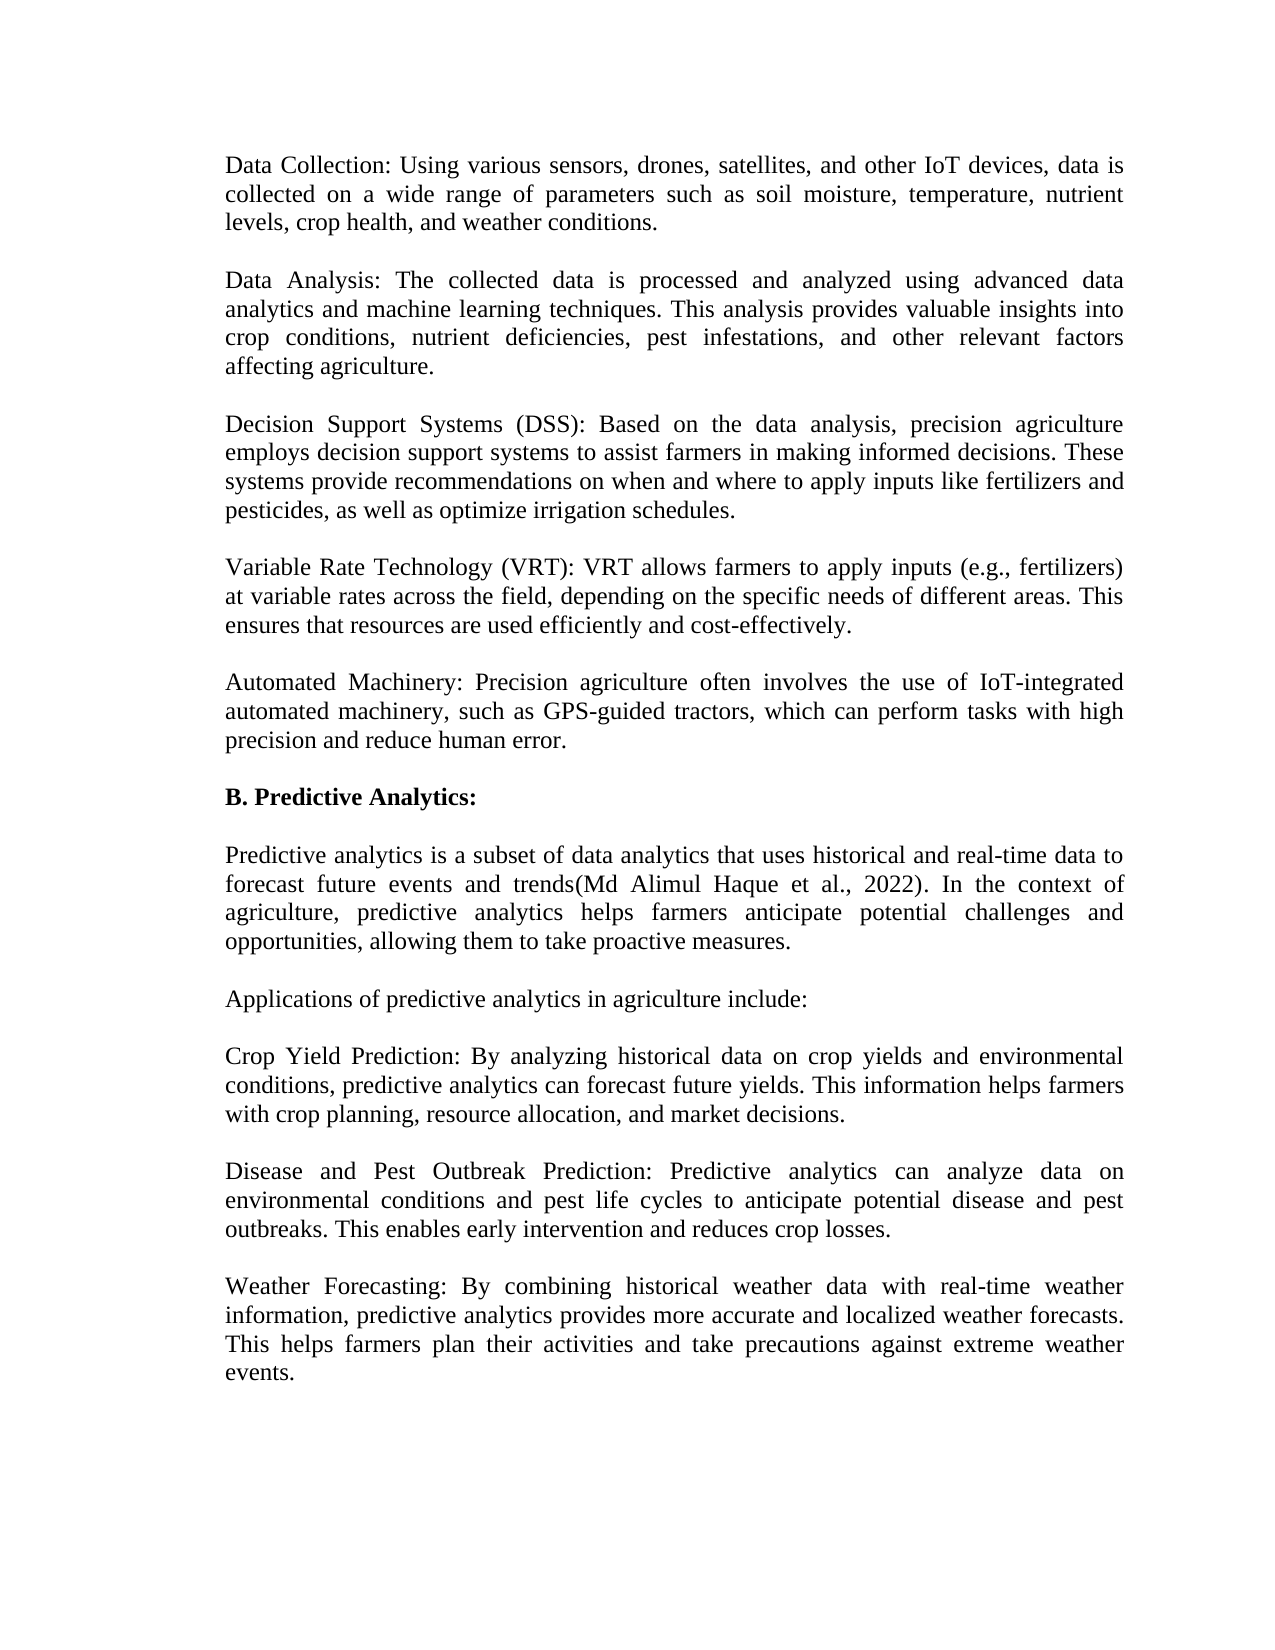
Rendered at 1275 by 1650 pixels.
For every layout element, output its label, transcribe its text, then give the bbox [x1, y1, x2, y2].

text Crop Yield Prediction: By analyzing historical data on crop yields and environmental conditions, predictive analytics can forecast future yields. This information helps farmers with crop planning, resource allocation, and market decisions. [225, 1041, 1125, 1127]
text Variable Rate Technology (VRT): VRT allows farmers to apply inputs (e.g., fertilizers) at variable rates across the field, depending on the specific needs of different areas. This ensures that resources are used efficiently and cost-effectively. [225, 552, 1125, 639]
text Automated Machinery: Precision agriculture often involves the use of IoT-integrated automated machinery, such as GPS-guided tractors, which can perform tasks with high precision and reduce human error. [225, 667, 1125, 754]
text B. Predictive Analytics: [225, 782, 1125, 811]
text Data Analysis: The collected data is processed and analyzed using advanced data analytics and machine learning techniques. This analysis provides valuable insights into crop conditions, nutrient deficiencies, pest infestations, and other relevant factors affecting agriculture. [225, 265, 1125, 380]
text Decision Support Systems (DSS): Based on the data analysis, precision agriculture employs decision support systems to assist farmers in making informed decisions. These systems provide recommendations on when and where to apply inputs like fertilizers and pesticides, as well as optimize irrigation schedules. [225, 409, 1125, 524]
text Applications of predictive analytics in agriculture include: [225, 984, 1125, 1012]
text Predictive analytics is a subset of data analytics that uses historical and real-time data to forecast future events and trends(Md Alimul Haque et al., 2022). In the context of agriculture, predictive analytics helps farmers anticipate potential challenges and opportunities, allowing them to take proactive measures. [225, 840, 1125, 955]
text Disease and Pest Outbreak Prediction: Predictive analytics can analyze data on environmental conditions and pest life cycles to anticipate potential disease and pest outbreaks. This enables early intervention and reduces crop losses. [225, 1156, 1125, 1242]
text Data Collection: Using various sensors, drones, satellites, and other IoT devices, data is collected on a wide range of parameters such as soil moisture, temperature, nutrient levels, crop health, and weather conditions. [225, 150, 1125, 236]
text Weather Forecasting: By combining historical weather data with real-time weather information, predictive analytics provides more accurate and localized weather forecasts. This helps farmers plan their activities and take precautions against extreme weather events. [225, 1271, 1125, 1386]
